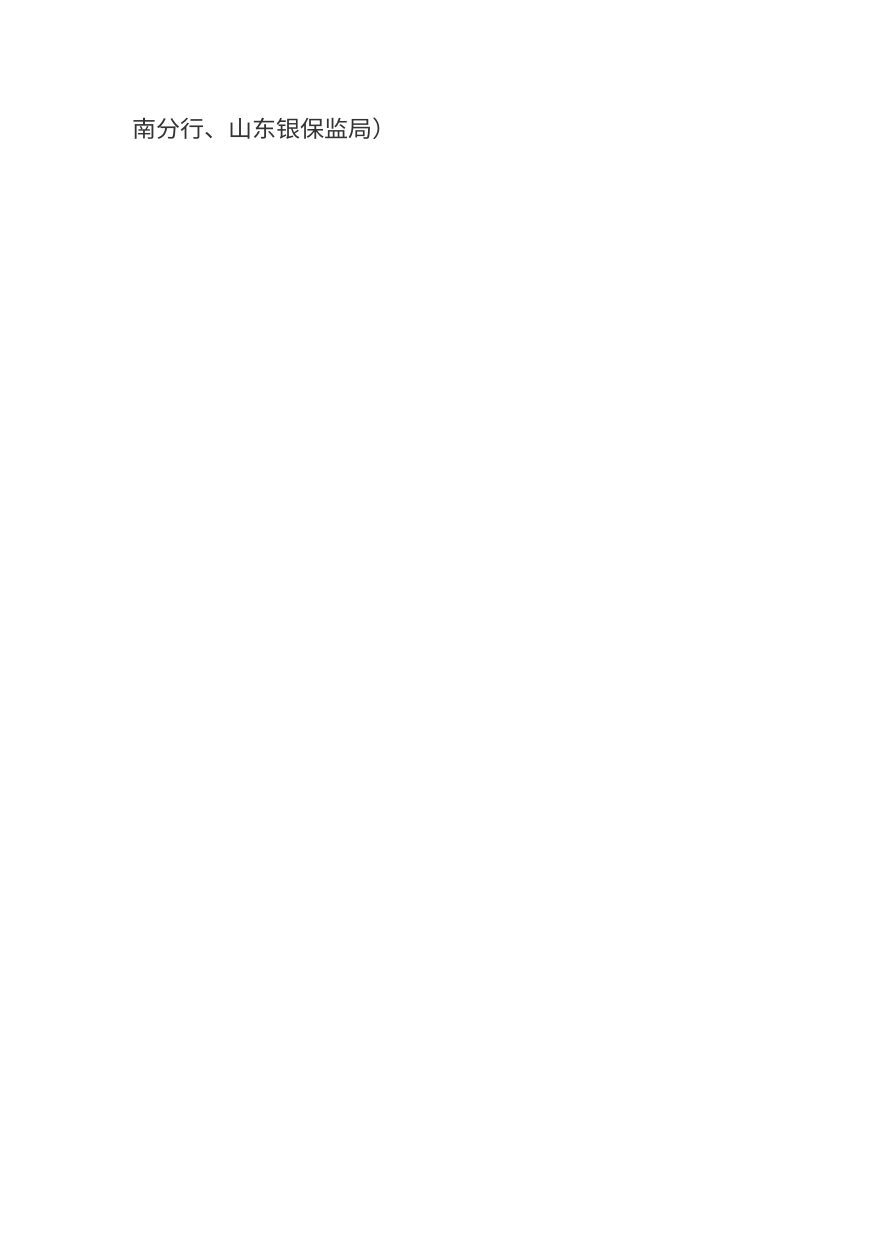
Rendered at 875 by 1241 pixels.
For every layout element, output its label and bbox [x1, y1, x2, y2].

text [132, 110, 742, 144]
